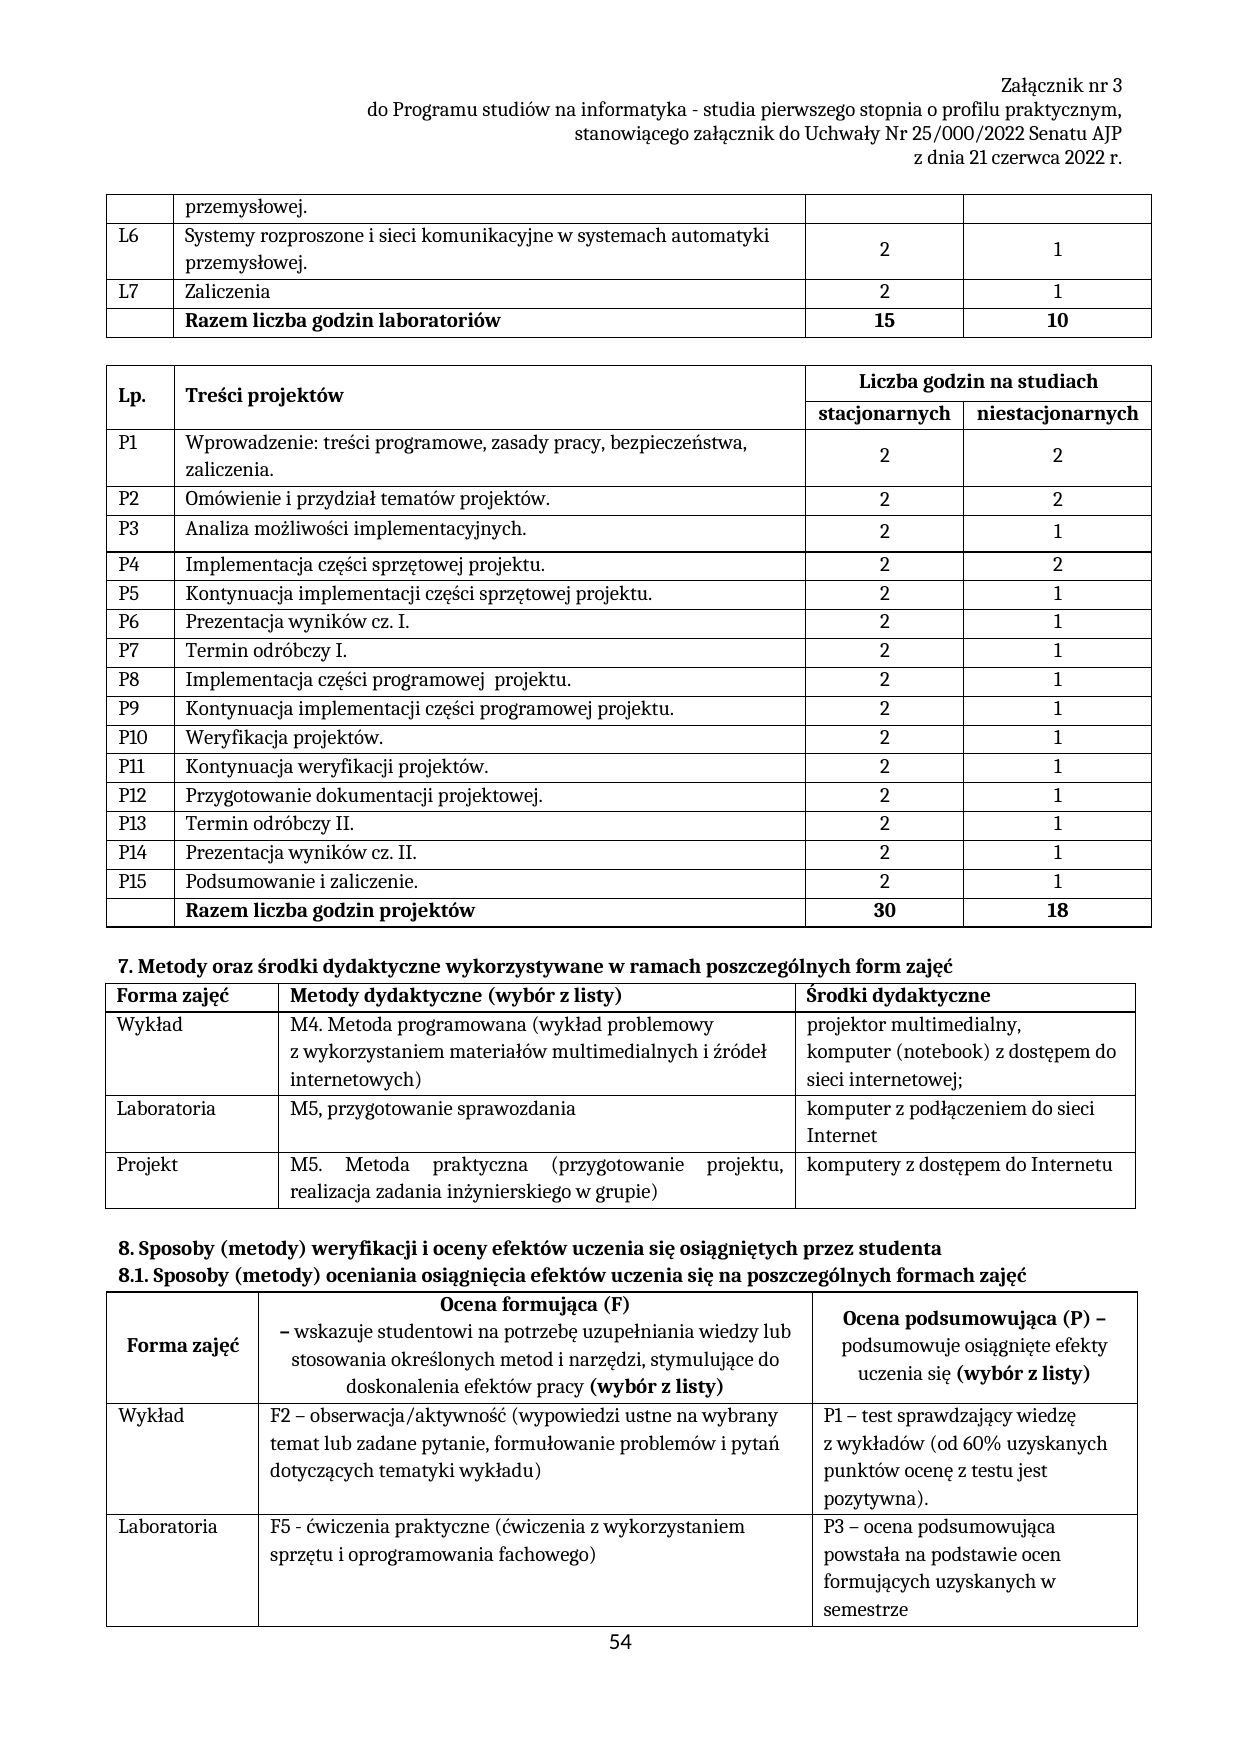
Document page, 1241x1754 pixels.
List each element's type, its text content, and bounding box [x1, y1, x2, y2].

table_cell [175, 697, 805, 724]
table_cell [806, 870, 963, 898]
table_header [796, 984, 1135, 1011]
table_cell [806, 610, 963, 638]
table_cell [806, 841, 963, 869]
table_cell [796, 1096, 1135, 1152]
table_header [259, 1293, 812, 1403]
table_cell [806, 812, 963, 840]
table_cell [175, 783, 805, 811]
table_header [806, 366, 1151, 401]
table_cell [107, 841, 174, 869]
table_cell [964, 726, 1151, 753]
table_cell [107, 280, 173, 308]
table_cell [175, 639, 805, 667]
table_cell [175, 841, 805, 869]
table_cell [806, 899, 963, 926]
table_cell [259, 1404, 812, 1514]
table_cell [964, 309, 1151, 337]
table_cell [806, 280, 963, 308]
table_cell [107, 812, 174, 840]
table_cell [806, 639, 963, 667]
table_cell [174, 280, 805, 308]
text 7. Metody oraz środki dydaktyczne wykorzystywane w ramach poszczególnych form zajęć [118, 955, 1122, 979]
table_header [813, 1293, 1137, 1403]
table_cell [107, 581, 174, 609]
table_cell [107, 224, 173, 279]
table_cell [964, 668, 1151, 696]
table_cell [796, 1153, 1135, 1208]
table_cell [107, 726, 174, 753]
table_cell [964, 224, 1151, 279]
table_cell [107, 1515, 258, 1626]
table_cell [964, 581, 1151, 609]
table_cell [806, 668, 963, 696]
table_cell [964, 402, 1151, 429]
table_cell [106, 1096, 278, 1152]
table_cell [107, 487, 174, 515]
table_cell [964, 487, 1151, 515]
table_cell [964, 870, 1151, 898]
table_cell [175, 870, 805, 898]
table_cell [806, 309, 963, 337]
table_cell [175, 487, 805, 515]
text 8. Sposoby (metody) weryfikacji i oceny efektów uczenia się osiągniętych przez studenta [118, 1236, 1122, 1260]
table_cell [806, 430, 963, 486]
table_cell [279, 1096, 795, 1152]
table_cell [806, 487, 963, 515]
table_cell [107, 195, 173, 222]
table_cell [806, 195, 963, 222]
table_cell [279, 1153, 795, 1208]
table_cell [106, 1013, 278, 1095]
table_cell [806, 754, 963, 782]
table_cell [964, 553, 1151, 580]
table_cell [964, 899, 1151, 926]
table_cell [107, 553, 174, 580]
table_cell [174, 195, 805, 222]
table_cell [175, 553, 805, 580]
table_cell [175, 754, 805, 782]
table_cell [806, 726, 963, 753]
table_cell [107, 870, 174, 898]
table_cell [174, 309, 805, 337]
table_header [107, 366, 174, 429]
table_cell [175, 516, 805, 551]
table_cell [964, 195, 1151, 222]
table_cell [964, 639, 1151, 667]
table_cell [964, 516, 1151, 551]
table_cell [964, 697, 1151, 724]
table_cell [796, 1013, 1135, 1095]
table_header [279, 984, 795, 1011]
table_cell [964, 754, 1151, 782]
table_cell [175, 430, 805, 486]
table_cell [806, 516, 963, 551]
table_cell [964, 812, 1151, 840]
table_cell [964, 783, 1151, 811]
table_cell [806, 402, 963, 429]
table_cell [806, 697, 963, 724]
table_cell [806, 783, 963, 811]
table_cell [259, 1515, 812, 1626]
text 8.1. Sposoby (metody) oceniania osiągnięcia efektów uczenia się na poszczególnych formach zajęć [118, 1264, 1122, 1288]
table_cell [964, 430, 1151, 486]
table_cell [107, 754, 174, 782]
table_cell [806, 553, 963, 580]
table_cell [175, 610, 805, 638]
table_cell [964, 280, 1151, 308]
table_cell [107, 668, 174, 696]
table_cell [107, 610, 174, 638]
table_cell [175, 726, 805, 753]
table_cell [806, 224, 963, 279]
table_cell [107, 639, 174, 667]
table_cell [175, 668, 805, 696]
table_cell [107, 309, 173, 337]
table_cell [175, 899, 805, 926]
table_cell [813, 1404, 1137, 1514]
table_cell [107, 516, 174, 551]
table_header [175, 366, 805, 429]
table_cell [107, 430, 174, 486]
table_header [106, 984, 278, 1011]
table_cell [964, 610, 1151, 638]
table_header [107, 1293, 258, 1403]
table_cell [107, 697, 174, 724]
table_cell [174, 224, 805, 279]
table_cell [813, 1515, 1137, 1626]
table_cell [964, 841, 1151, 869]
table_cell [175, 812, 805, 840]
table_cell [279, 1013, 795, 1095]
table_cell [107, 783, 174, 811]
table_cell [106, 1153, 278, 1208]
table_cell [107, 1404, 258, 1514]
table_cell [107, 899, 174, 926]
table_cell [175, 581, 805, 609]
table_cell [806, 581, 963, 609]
